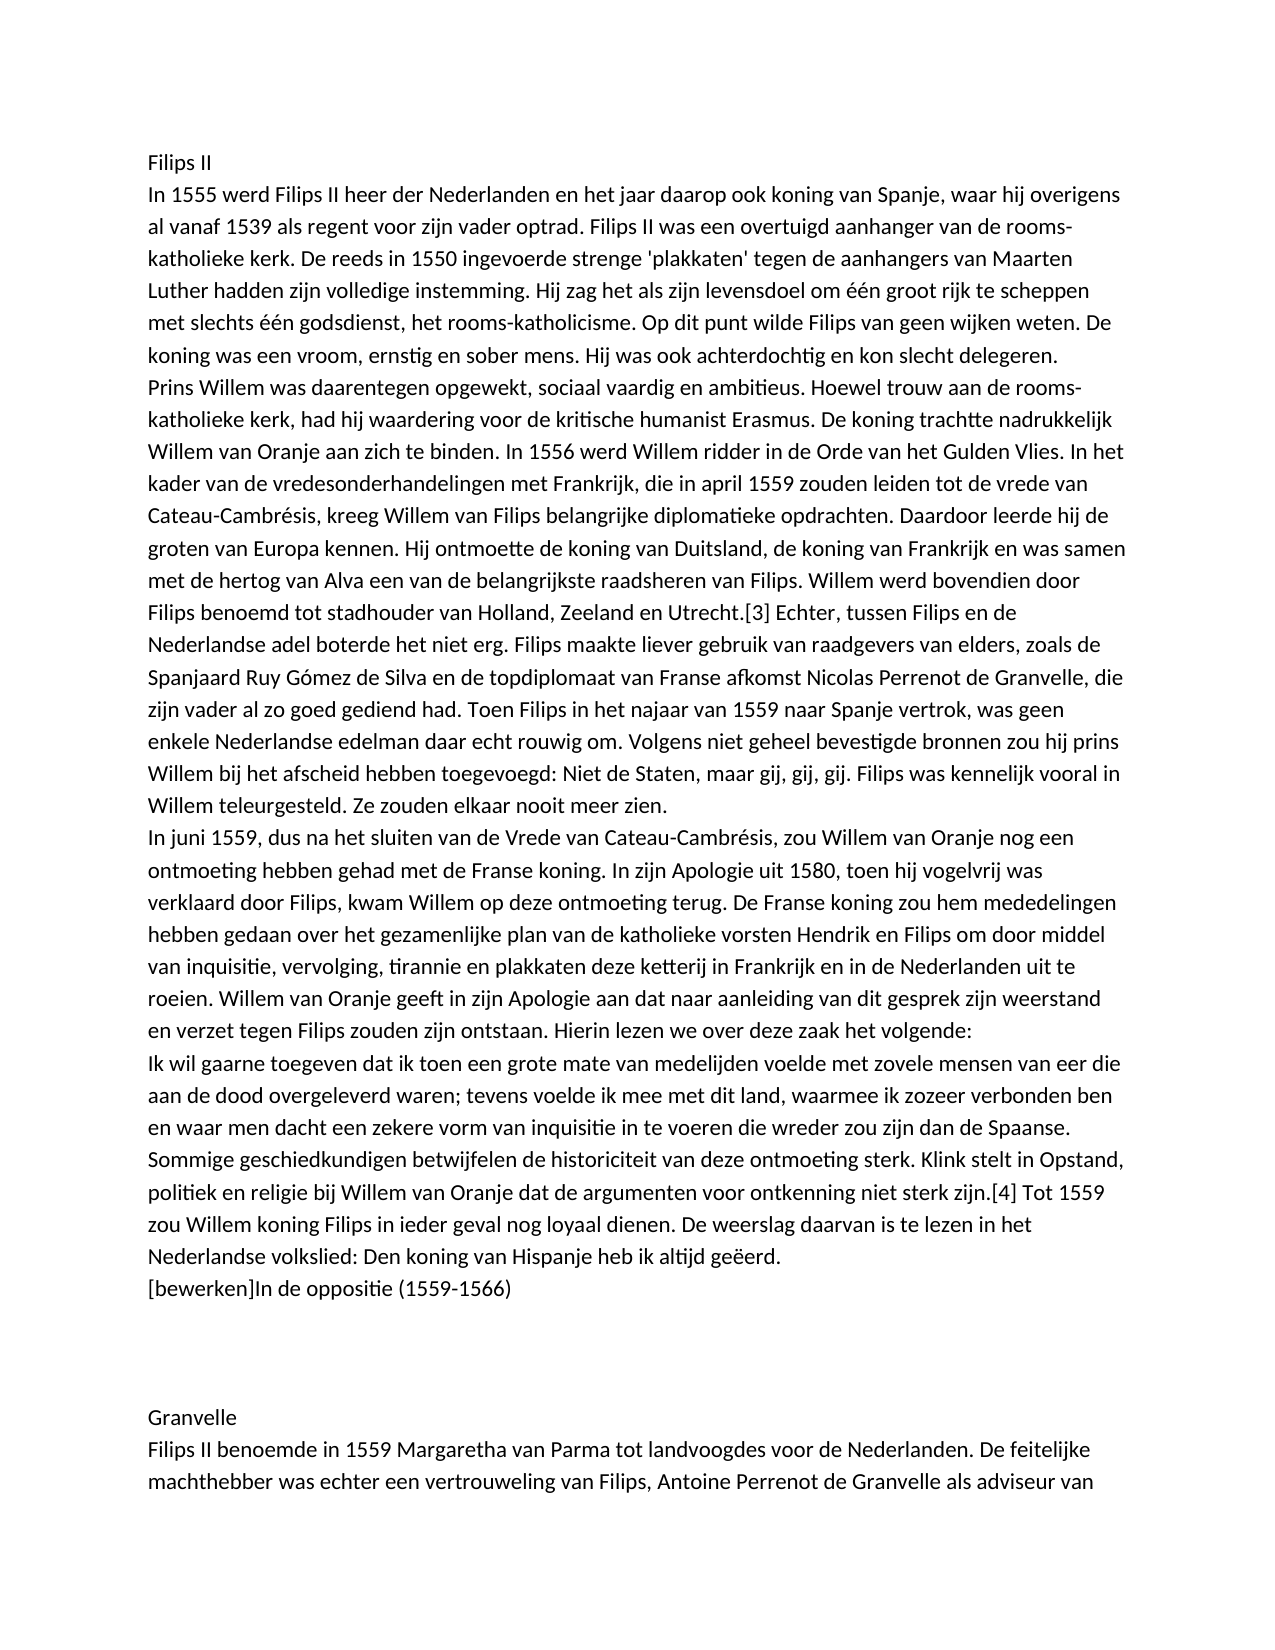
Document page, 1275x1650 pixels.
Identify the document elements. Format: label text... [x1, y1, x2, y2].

text Prins Willem was daarentegen opgewekt, sociaal vaardig en ambitieus. Hoewel trouw aan de rooms-katholieke kerk, had hij waardering voor de kritische humanist Erasmus. De koning trachtte nadrukkelijk Willem van Oranje aan zich te binden. In 1556 werd Willem ridder in de Orde van het Gulden Vlies. In het kader van de vredesonderhandelingen met Frankrijk, die in april 1559 zouden leiden tot de vrede van Cateau-Cambrésis, kreeg Willem van Filips belangrijke diplomatieke opdrachten. Daardoor leerde hij de groten van Europa kennen. Hij ontmoette de koning van Duitsland, de koning van Frankrijk en was samen met de hertog van Alva een van de belangrijkste raadsheren van Filips. Willem werd bovendien door Filips benoemd tot stadhouder van Holland, Zeeland en Utrecht.[3] Echter, tussen Filips en de Nederlandse adel boterde het niet erg. Filips maakte liever gebruik van raadgevers van elders, zoals de Spanjaard Ruy Gómez de Silva en de topdiplomaat van Franse afkomst Nicolas Perrenot de Granvelle, die zijn vader al zo goed gediend had. Toen Filips in het najaar van 1559 naar Spanje vertrok, was geen enkele Nederlandse edelman daar echt rouwig om. Volgens niet geheel bevestigde bronnen zou hij prins Willem bij het afscheid hebben toegevoegd: Niet de Staten, maar gij, gij, gij. Filips was kennelijk vooral in Willem teleurgesteld. Ze zouden elkaar nooit meer zien. [148, 373, 1127, 819]
text Ik wil gaarne toegeven dat ik toen een grote mate van medelijden voelde met zovele mensen van eer die aan de dood overgeleverd waren; tevens voelde ik mee met dit land, waarmee ik zozeer verbonden ben en waar men dacht een zekere vorm van inquisitie in te voeren die wreder zou zijn dan de Spaanse. [148, 1049, 1127, 1141]
text In juni 1559, dus na het sluiten van de Vrede van Cateau-Cambrésis, zou Willem van Oranje nog een ontmoeting hebben gehad met de Franse koning. In zijn Apologie uit 1580, toen hij vogelvrij was verklaard door Filips, kwam Willem op deze ontmoeting terug. De Franse koning zou hem mededelingen hebben gedaan over het gezamenlijke plan van de katholieke vorsten Hendrik en Filips om door middel van inquisitie, vervolging, tirannie en plakkaten deze ketterij in Frankrijk en in de Nederlanden uit te roeien. Willem van Oranje geeft in zijn Apologie aan dat naar aanleiding van dit gesprek zijn weerstand en verzet tegen Filips zouden zijn ontstaan. Hierin lezen we over deze zaak het volgende: [148, 823, 1127, 1045]
text In 1555 werd Filips II heer der Nederlanden en het jaar daarop ook koning van Spanje, waar hij overigens al vanaf 1539 als regent voor zijn vader optrad. Filips II was een overtuigd aanhanger van de rooms-katholieke kerk. De reeds in 1550 ingevoerde strenge 'plakkaten' tegen de aanhangers van Maarten Luther hadden zijn volledige instemming. Hij zag het als zijn levensdoel om één groot rijk te scheppen met slechts één godsdienst, het rooms-katholicisme. Op dit punt wilde Filips van geen wijken weten. De koning was een vroom, ernstig en sober mens. Hij was ook achterdochtig en kon slecht delegeren. [148, 180, 1127, 369]
text [bewerken]In de oppositie (1559-1566) [148, 1274, 1127, 1302]
text Filips II [148, 148, 1127, 176]
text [148, 1435, 1127, 1495]
text Sommige geschiedkundigen betwijfelen de historiciteit van deze ontmoeting sterk. Klink stelt in Opstand, politiek en religie bij Willem van Oranje dat de argumenten voor ontkenning niet sterk zijn.[4] Tot 1559 zou Willem koning Filips in ieder geval nog loyaal dienen. De weerslag daarvan is te lezen in het Nederlandse volkslied: Den koning van Hispanje heb ik altijd geëerd. [148, 1145, 1127, 1270]
text Granvelle [148, 1403, 1127, 1431]
